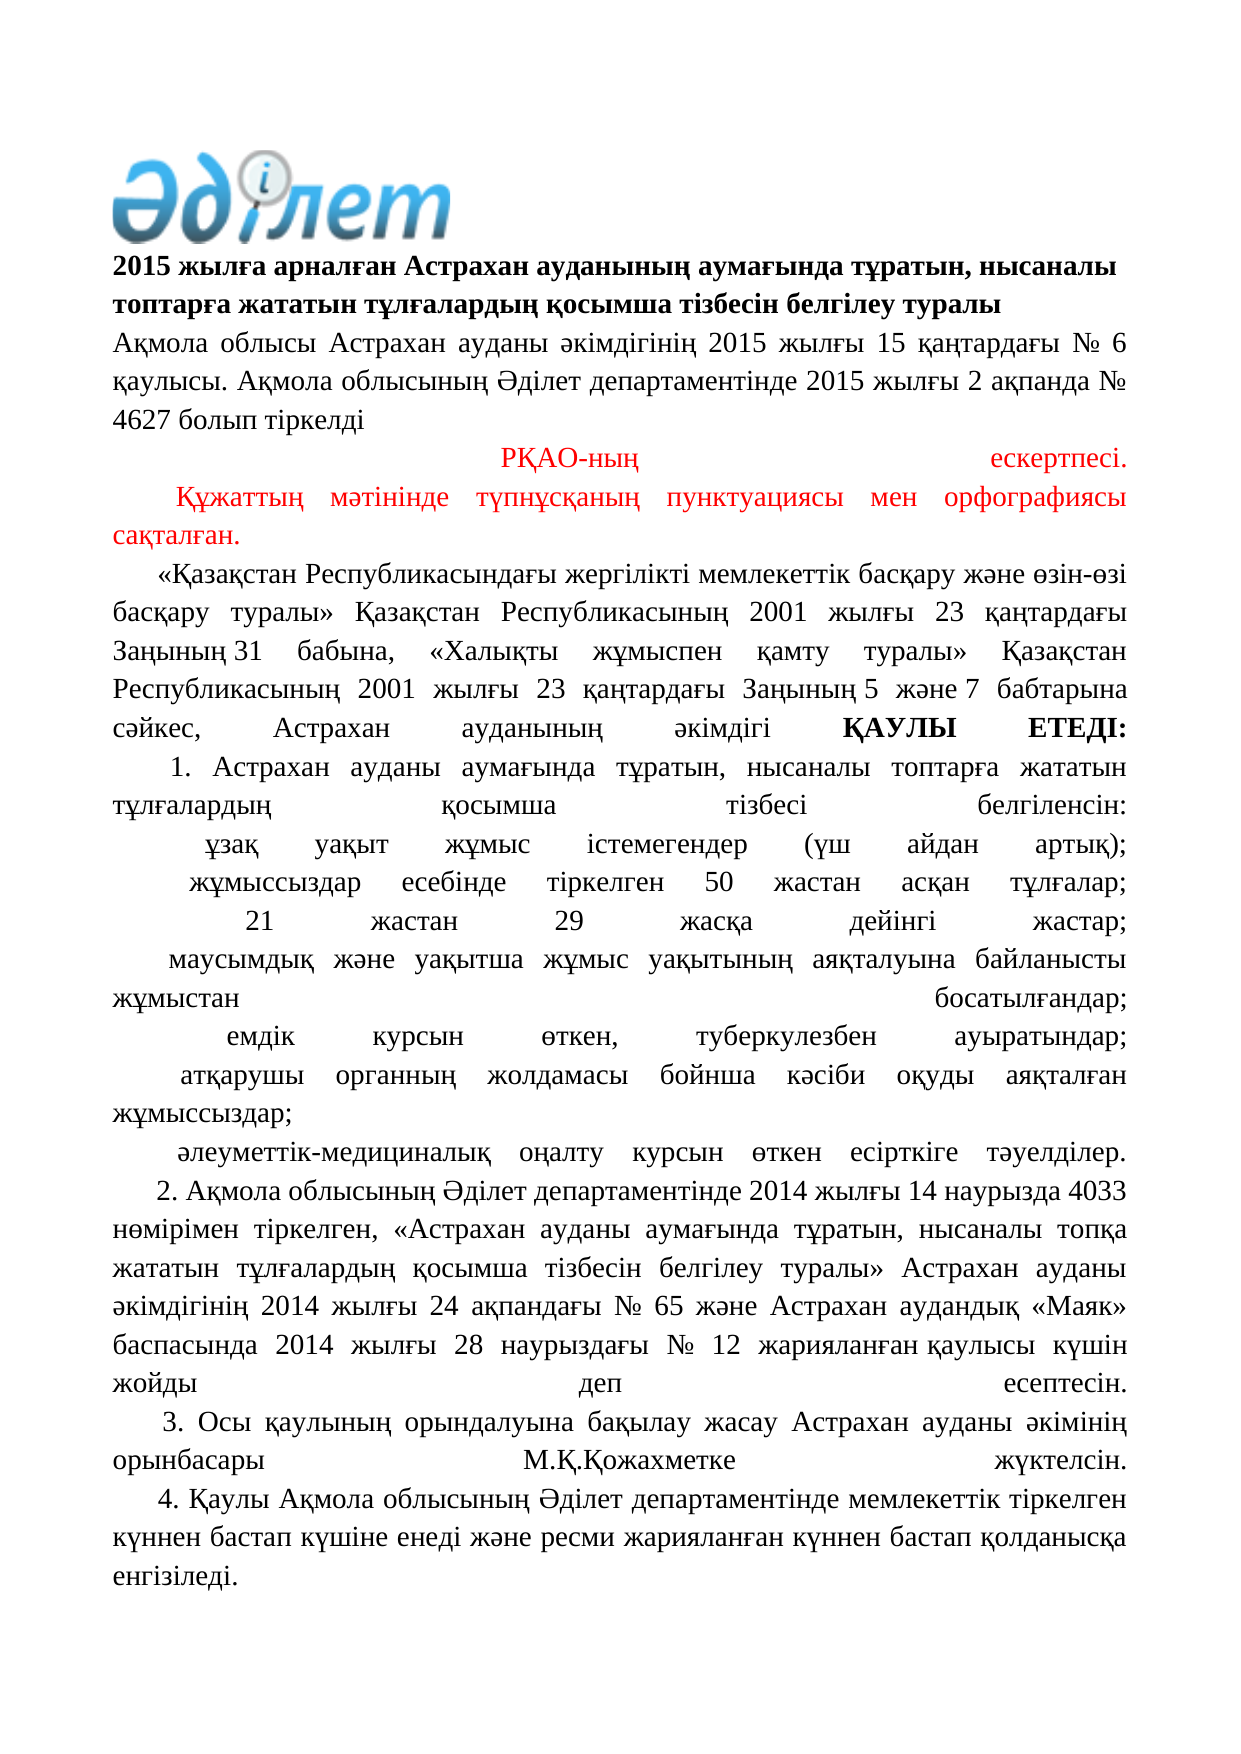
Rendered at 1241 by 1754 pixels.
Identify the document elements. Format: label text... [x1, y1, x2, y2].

text РҚАО-ның ескертпесі. Құжаттың мәтінінде түпнұсқаның пунктуациясы мен орфографиясы сақталған. [112, 440, 1128, 551]
text Ақмола облысы Астрахан ауданы әкімдігінің 2015 жылғы 15 қаңтардағы № 6 қаулысы. Ақмола облысының Әділет департаментінде 2015 жылғы 2 ақпанда № 4627 болып тіркелді [112, 325, 1128, 435]
text 2015 жылға арналған Астрахан ауданының аумағында тұратын, нысаналы топтарға жататын тұлғалардың қосымша тізбесін белгілеу туралы [112, 248, 1128, 320]
text «Қазақстан Республикасындағы жергілікті мемлекеттік басқару және өзін-өзі басқару туралы» Қазақстан Республикасының 2001 жылғы 23 қаңтардағы Заңының 31 бабына, «Халықты жұмыспен қамту туралы» Қазақстан Республикасының 2001 жылғы 23 қаңтардағы Заңының 5 және 7 бабтарына сәйкес, Астрахан ауданының әкімдігі ҚАУЛЫ ЕТЕДІ: 1. Астрахан ауданы аумағында тұратын, нысаналы топтарға жататын тұлғалардың қосымша тізбесі белгіленсін: ұзақ уақыт жұмыс істемегендер (үш айдан артық); жұмыссыздар есебінде тіркелген 50 жастан асқан тұлғалар; 21 жастан 29 жасқа дейінгі жастар; маусымдық және уақытша жұмыс уақытының аяқталуына байланысты жұмыстан босатылғандар; емдік курсын өткен, туберкулезбен ауыратындар; атқарушы органның жолдамасы бойнша кәсіби оқуды аяқталған жұмыссыздар; әлеуметтік-медициналық оңалту курсын өткен есірткіге тәуелділер. 2. Ақмола облысының Әділет департаментінде 2014 жылғы 14 наурызда 4033 нөмірімен тіркелген, «Астрахан ауданы аумағында тұратын, нысаналы топқа жататын тұлғалардың қосымша тізбесін белгілеу туралы» Астрахан ауданы әкімдігінің 2014 жылғы 24 ақпандағы № 65 және Астрахан аудандық «Маяк» баспасында 2014 жылғы 28 наурыздағы № 12 жарияланған қаулысы күшін жойды деп есептесін. 3. Осы қаулының орындалуына бақылау жасау Астрахан ауданы әкімінің орынбасары М.Қ.Қожахметке жүктелсін. 4. Қаулы Ақмола облысының Әділет департаментінде мемлекеттік тіркелген күннен бастап күшіне енеді және ресми жарияланған күннен бастап қолданысқа енгізіледі. [112, 556, 1128, 1592]
picture [112, 150, 451, 244]
